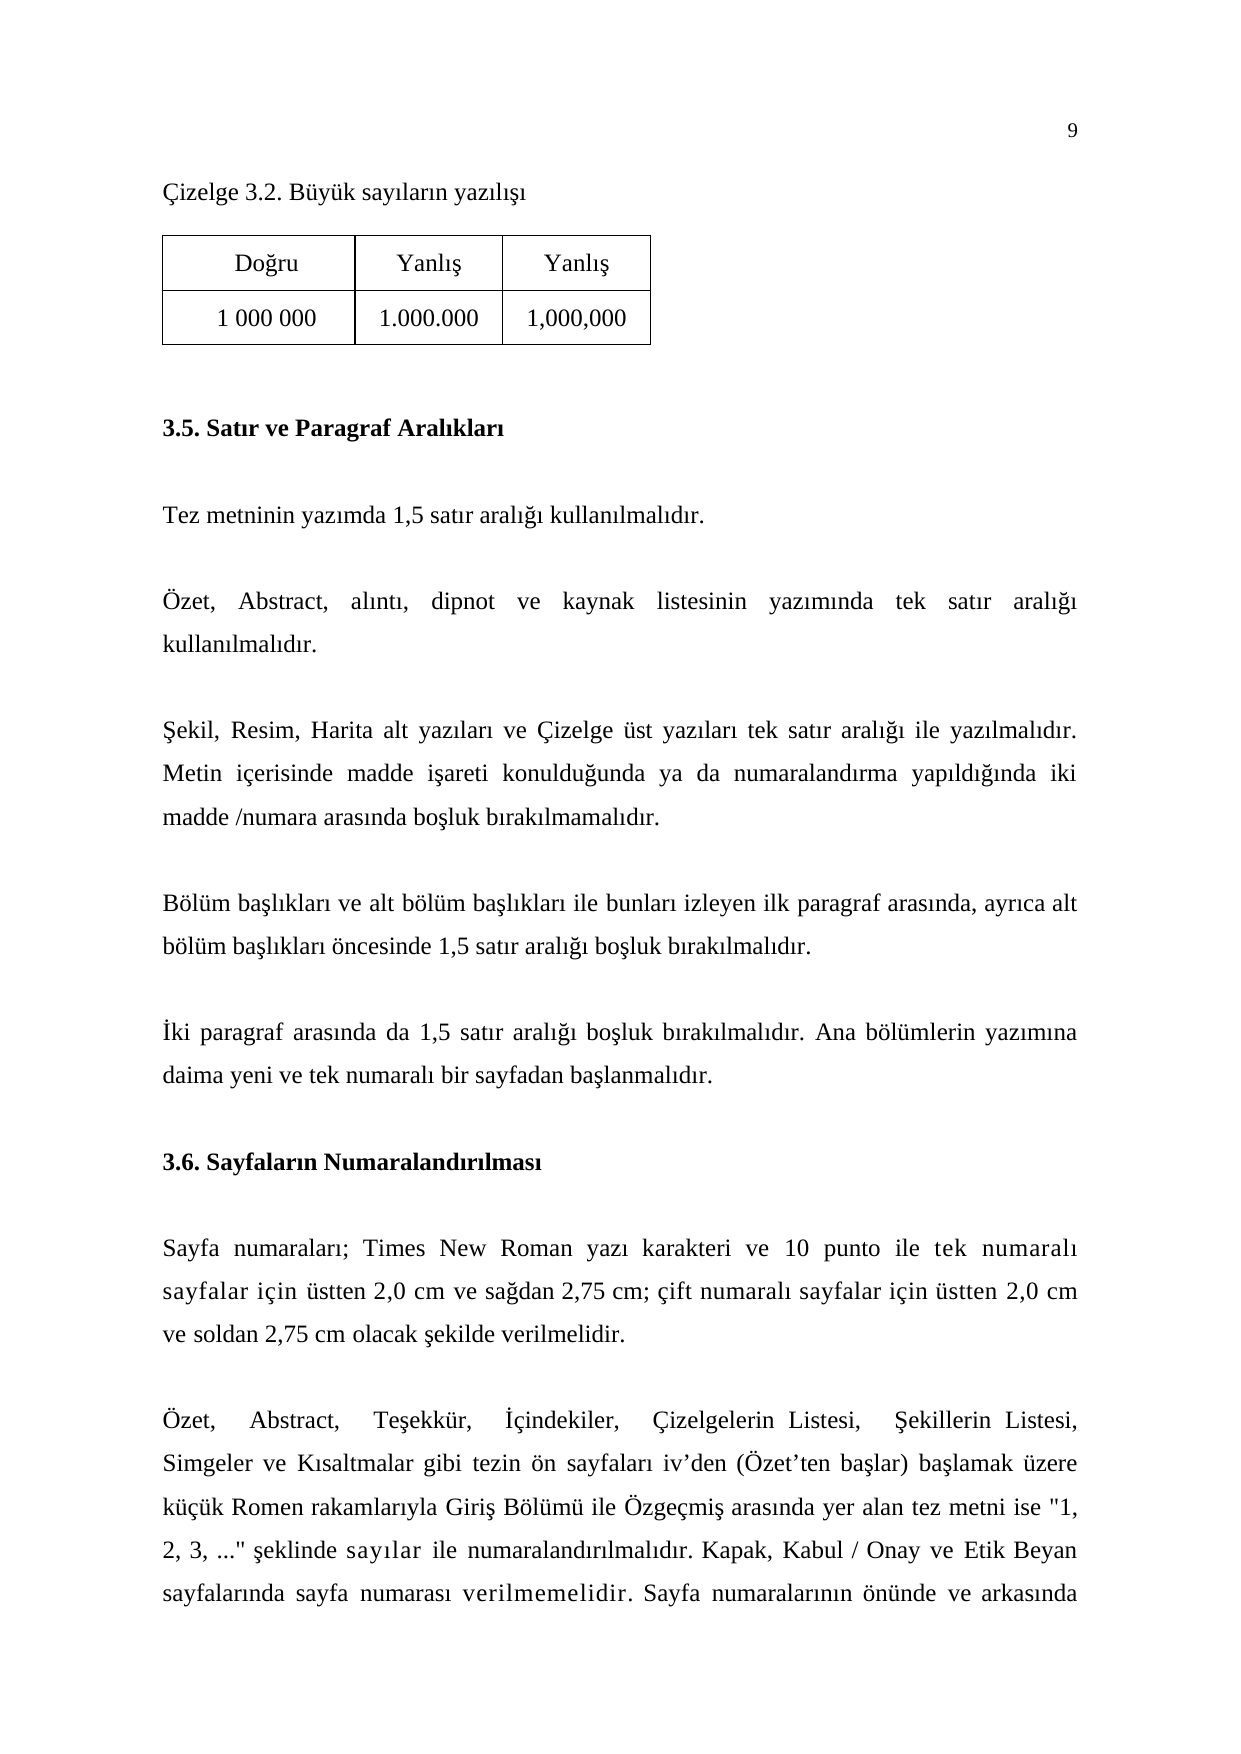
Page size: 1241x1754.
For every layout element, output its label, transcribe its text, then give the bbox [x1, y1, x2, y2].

text Şekil, Resim, Harita alt yazıları ve Çizelge üst yazıları tek satır aralığı ile yazılmalıdır. Metin içerisinde madde işareti konulduğunda ya da numaralandırma yapıldığında iki madde /numara arasında boşluk bırakılmamalıdır. [162, 715, 1078, 830]
table_cell 1.000.000 [356, 291, 502, 344]
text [162, 1405, 1078, 1607]
table_header Yanlış [503, 236, 650, 289]
text Sayfa numaraları; Times New Roman yazı karakteri ve 10 punto ile tek numaralı sayfalar için üstten 2,0 cm ve sağdan 2,75 cm; çift numaralı sayfalar için üstten 2,0 cm ve soldan 2,75 cm olacak şekilde verilmelidir. [162, 1233, 1078, 1348]
text Tez metninin yazımda 1,5 satır aralığı kullanılmalıdır. [162, 500, 1078, 528]
table_header Doğru [163, 236, 354, 289]
text Özet, Abstract, alıntı, dipnot ve kaynak listesinin yazımında tek satır aralığı kullanılmalıdır. [162, 586, 1078, 658]
text Bölüm başlıkları ve alt bölüm başlıkları ile bunları izleyen ilk paragraf arasında, ayrıca alt bölüm başlıkları öncesinde 1,5 satır aralığı boşluk bırakılmalıdır. [162, 888, 1078, 960]
text 3.6. Sayfaların Numaralandırılması [162, 1147, 1078, 1175]
text İki paragraf arasında da 1,5 satır aralığı boşluk bırakılmalıdır. Ana bölümlerin yazımına daima yeni ve tek numaralı bir sayfadan başlanmalıdır. [162, 1017, 1078, 1089]
table_cell 1 000 000 [163, 291, 354, 344]
text Çizelge 3.2. Büyük sayıların yazılışı [162, 177, 1078, 206]
table_header Yanlış [356, 236, 502, 289]
table_cell 1,000,000 [503, 291, 650, 344]
text 3.5. Satır ve Paragraf Aralıkları [162, 413, 1078, 442]
